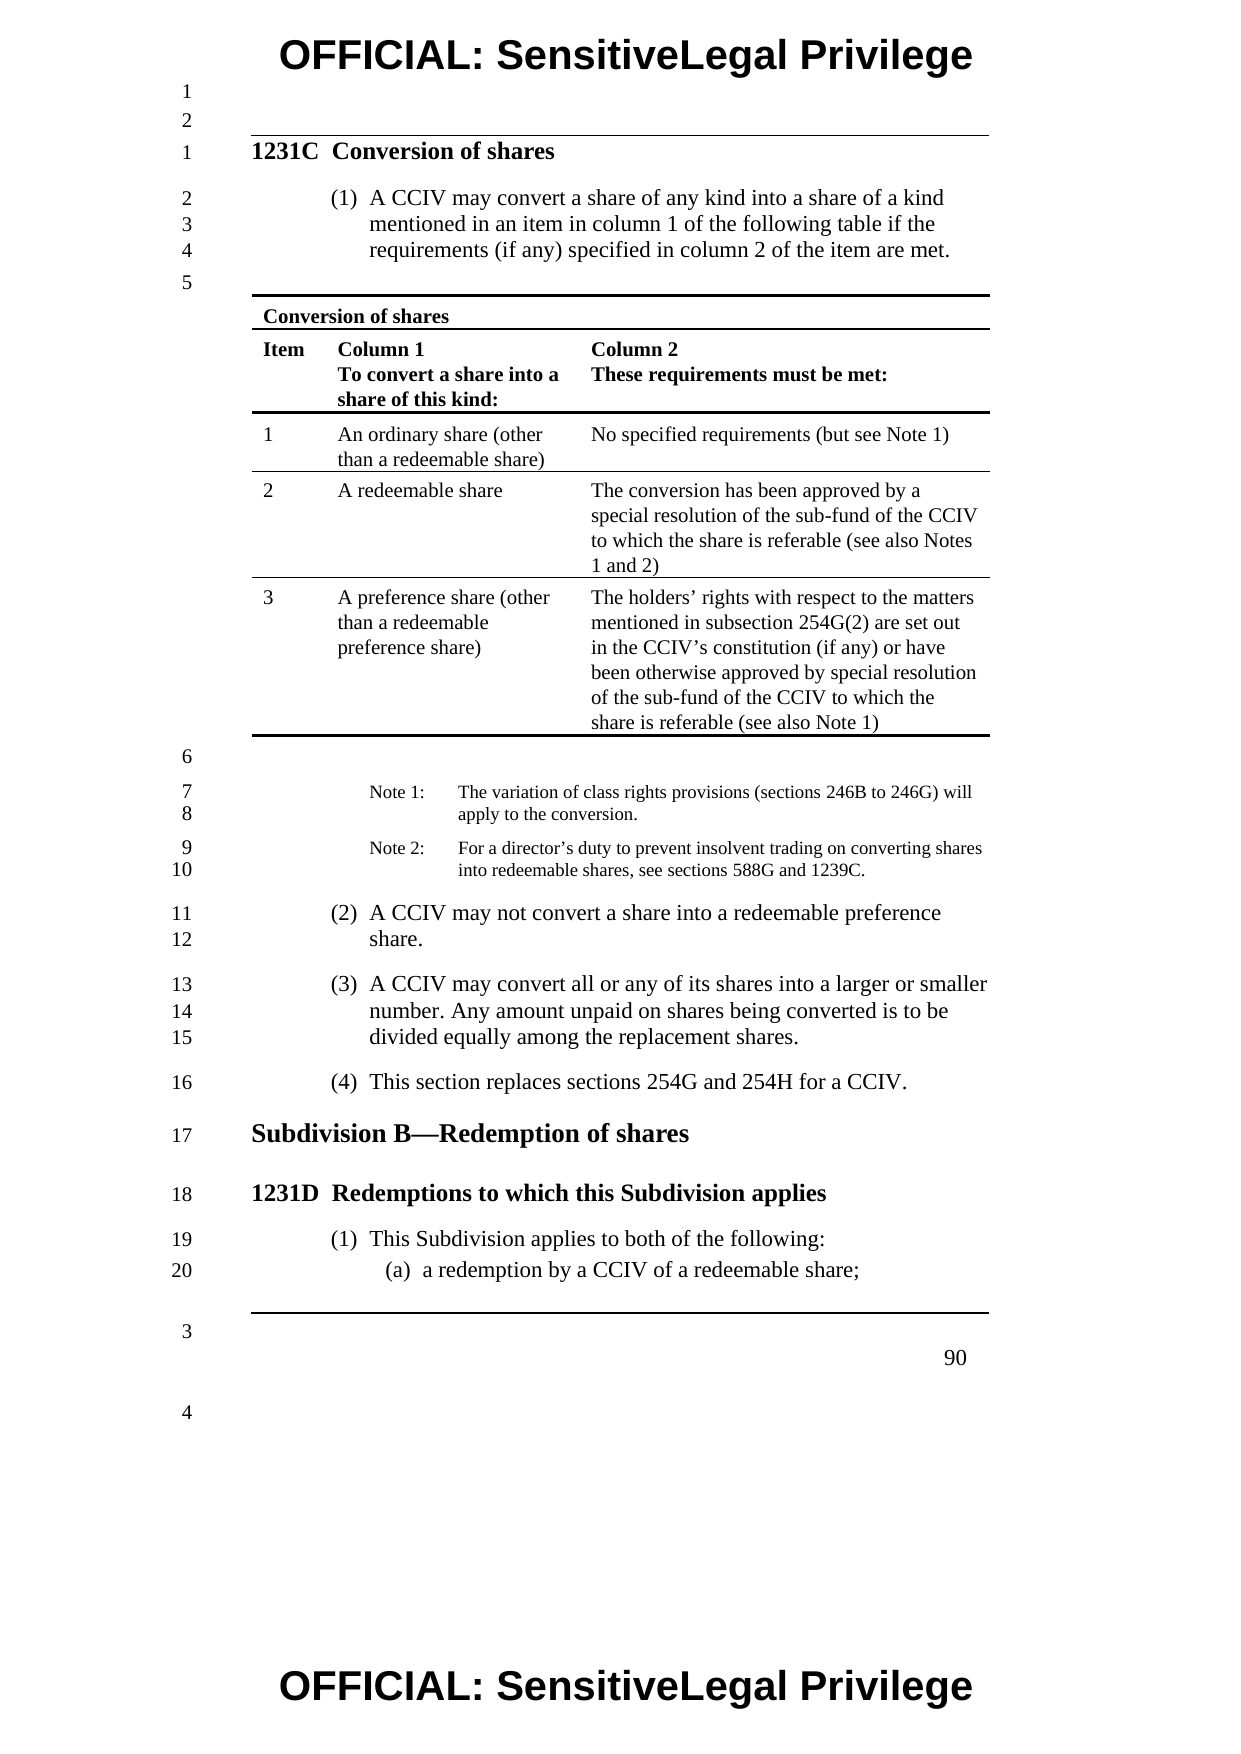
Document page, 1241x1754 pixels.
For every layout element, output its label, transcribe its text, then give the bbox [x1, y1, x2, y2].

text (1) A CCIV may convert a share of any kind into a share of a kind mentioned in an item in column 1 of the following table if the requirements (if any) specified in column 2 of the item are met. [251, 184, 989, 263]
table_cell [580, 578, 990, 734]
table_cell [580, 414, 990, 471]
text 1231C Conversion of shares [251, 136, 989, 165]
text 1231D Redemptions to which this Subdivision applies [251, 1178, 989, 1206]
text (a) a redemption by a CCIV of a redeemable share; [251, 1256, 989, 1282]
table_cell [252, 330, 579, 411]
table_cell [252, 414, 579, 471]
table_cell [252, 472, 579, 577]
text (3) A CCIV may convert all or any of its shares into a larger or smaller number. Any amount unpaid on shares being converted is to be divided equally among the replacement shares. [251, 970, 989, 1049]
text (4) This section replaces sections 254G and 254H for a CCIV. [251, 1068, 989, 1094]
text Note 1: The variation of class rights provisions (sections 246B to 246G) will apply to the conversion. [369, 781, 989, 824]
text (1) This Subdivision applies to both of the following: [251, 1225, 989, 1252]
text Note 2: For a director’s duty to prevent insolvent trading on converting shares into redeemable shares, see sections 588G and 1239C. [369, 837, 989, 880]
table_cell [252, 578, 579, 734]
text Subdivision B—Redemption of shares [251, 1117, 989, 1148]
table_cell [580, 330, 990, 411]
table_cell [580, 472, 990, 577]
text (2) A CCIV may not convert a share into a redeemable preference share. [251, 899, 989, 952]
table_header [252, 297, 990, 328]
